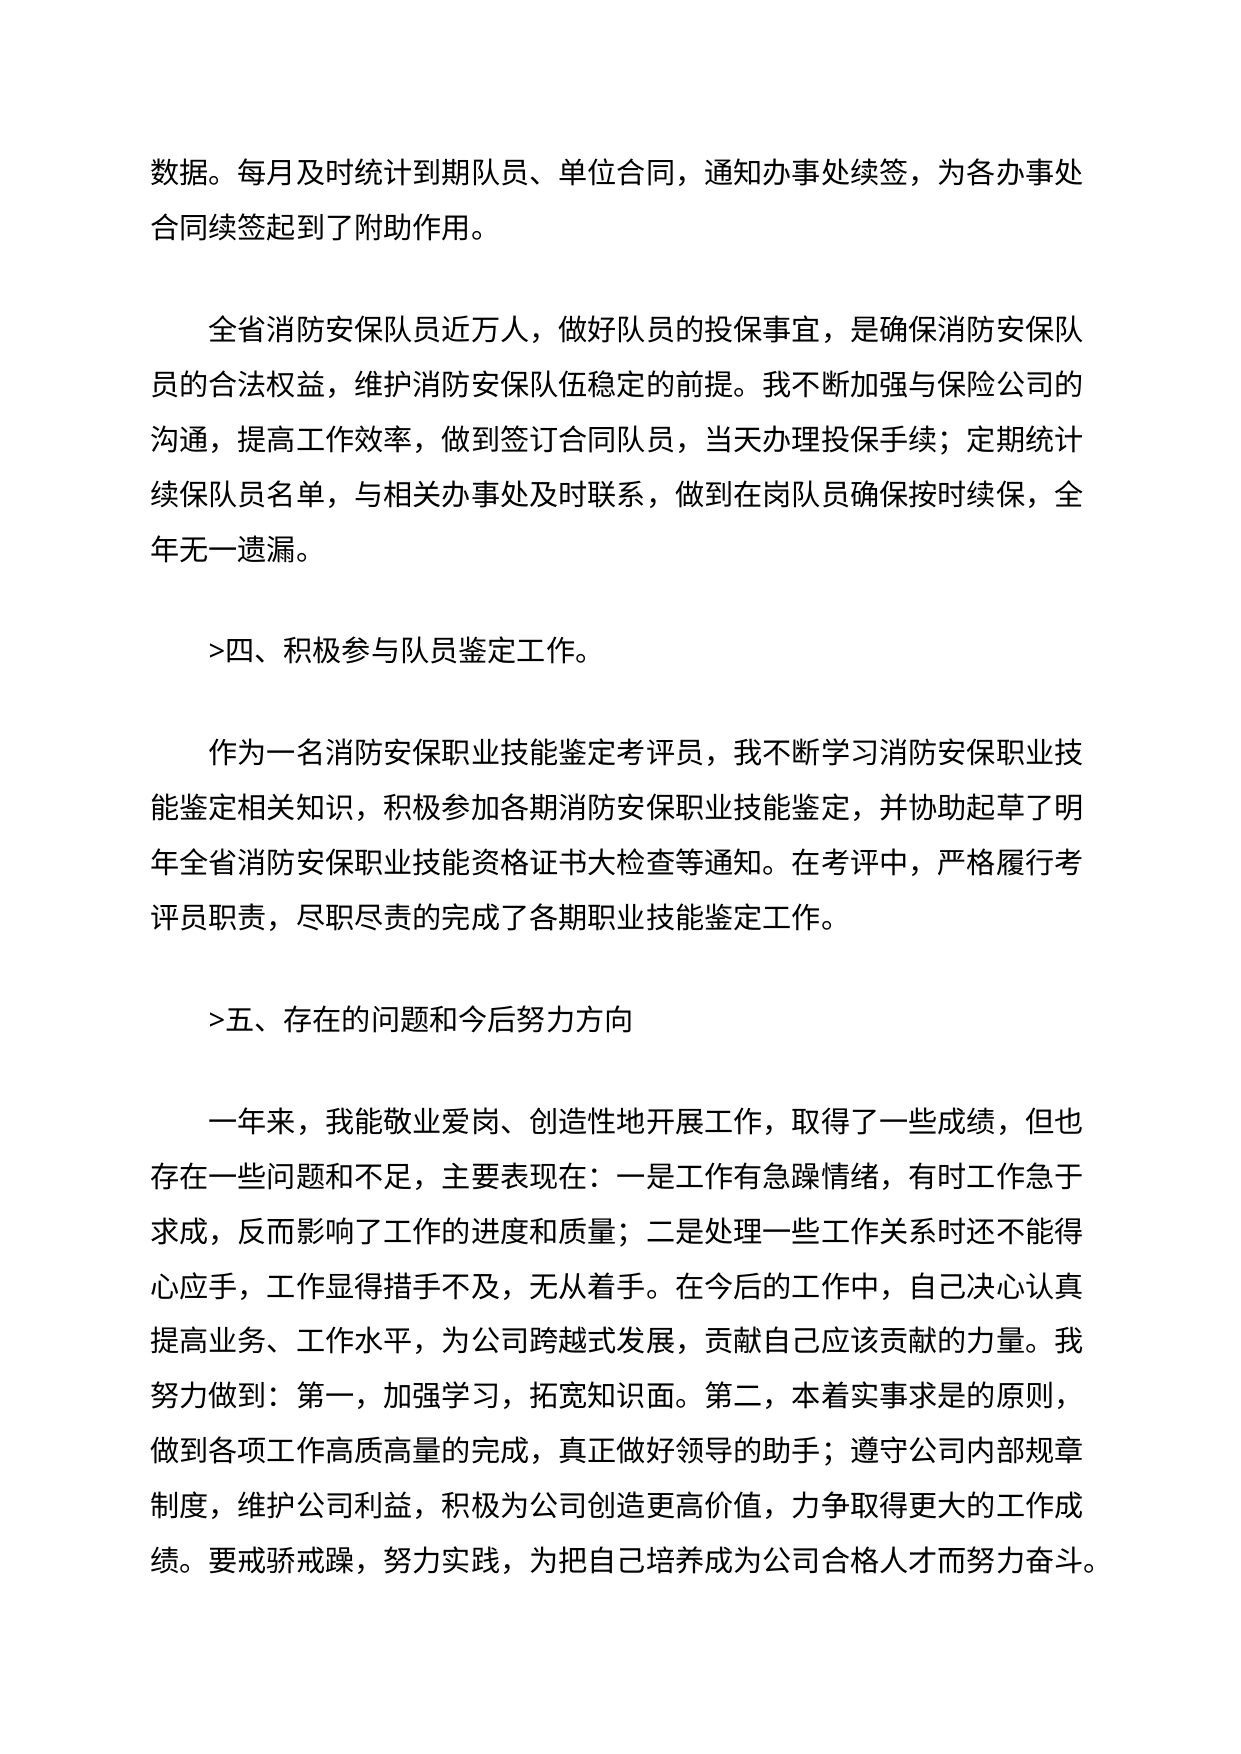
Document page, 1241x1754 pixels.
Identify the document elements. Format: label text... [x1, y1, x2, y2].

text >五、存在的问题和今后努力方向 [150, 996, 1090, 1039]
text 作为一名消防安保职业技能鉴定考评员，我不断学习消防安保职业技能鉴定相关知识，积极参加各期消防安保职业技能鉴定，并协助起草了明年全省消防安保职业技能资格证书大检查等通知。在考评中，严格履行考评员职责，尽职尽责的完成了各期职业技能鉴定工作。 [150, 730, 1090, 937]
text 一年来，我能敬业爱岗、创造性地开展工作，取得了一些成绩，但也存在一些问题和不足，主要表现在：一是工作有急躁情绪，有时工作急于求成，反而影响了工作的进度和质量；二是处理一些工作关系时还不能得心应手，工作显得措手不及，无从着手。在今后的工作中，自己决心认真提高业务、工作水平，为公司跨越式发展，贡献自己应该贡献的力量。我努力做到：第一，加强学习，拓宽知识面。第二，本着实事求是的原则，做到各项工作高质高量的完成，真正做好领导的助手；遵守公司内部规章制度，维护公司利益，积极为公司创造更高价值，力争取得更大的工作成绩。要戒骄戒躁，努力实践，为把自己培养成为公司合格人才而努力奋斗。 [150, 1098, 1090, 1580]
text >四、积极参与队员鉴定工作。 [150, 628, 1090, 670]
text 全省消防安保队员近万人，做好队员的投保事宜，是确保消防安保队员的合法权益，维护消防安保队伍稳定的前提。我不断加强与保险公司的沟通，提高工作效率，做到签订合同队员，当天办理投保手续；定期统计续保队员名单，与相关办事处及时联系，做到在岗队员确保按时续保，全年无一遗漏。 [150, 307, 1090, 568]
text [150, 150, 1090, 247]
